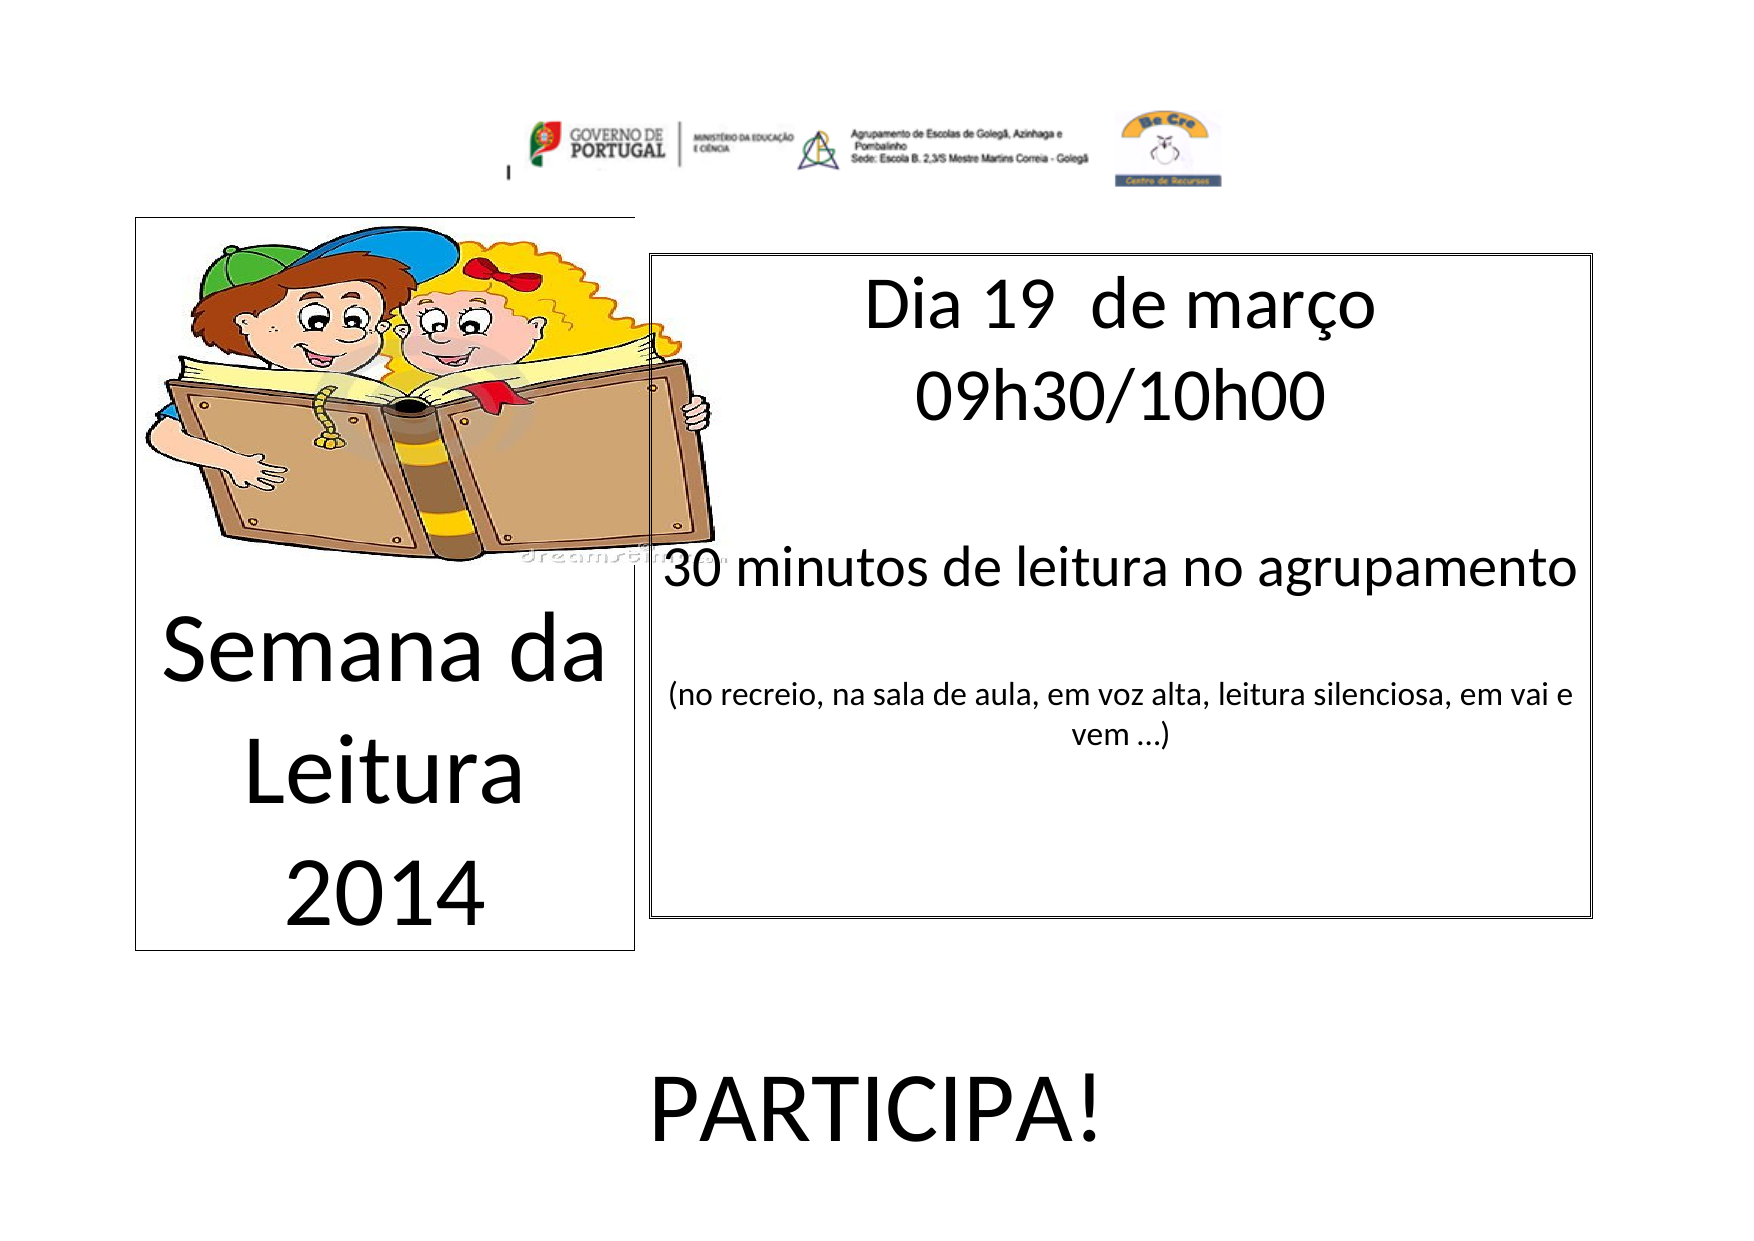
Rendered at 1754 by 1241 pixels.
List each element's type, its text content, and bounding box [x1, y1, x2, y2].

picture [490, 73, 1264, 217]
table_header Dia 19 de março 09h30/10h00 30 minutos de leitura no agrupamento (no recreio, na sala de aula, em voz alta, leitura silenciosa, em vai e vem …) [652, 256, 1590, 916]
picture [135, 218, 730, 563]
table_header Semana da Leitura 2014 [136, 563, 634, 950]
